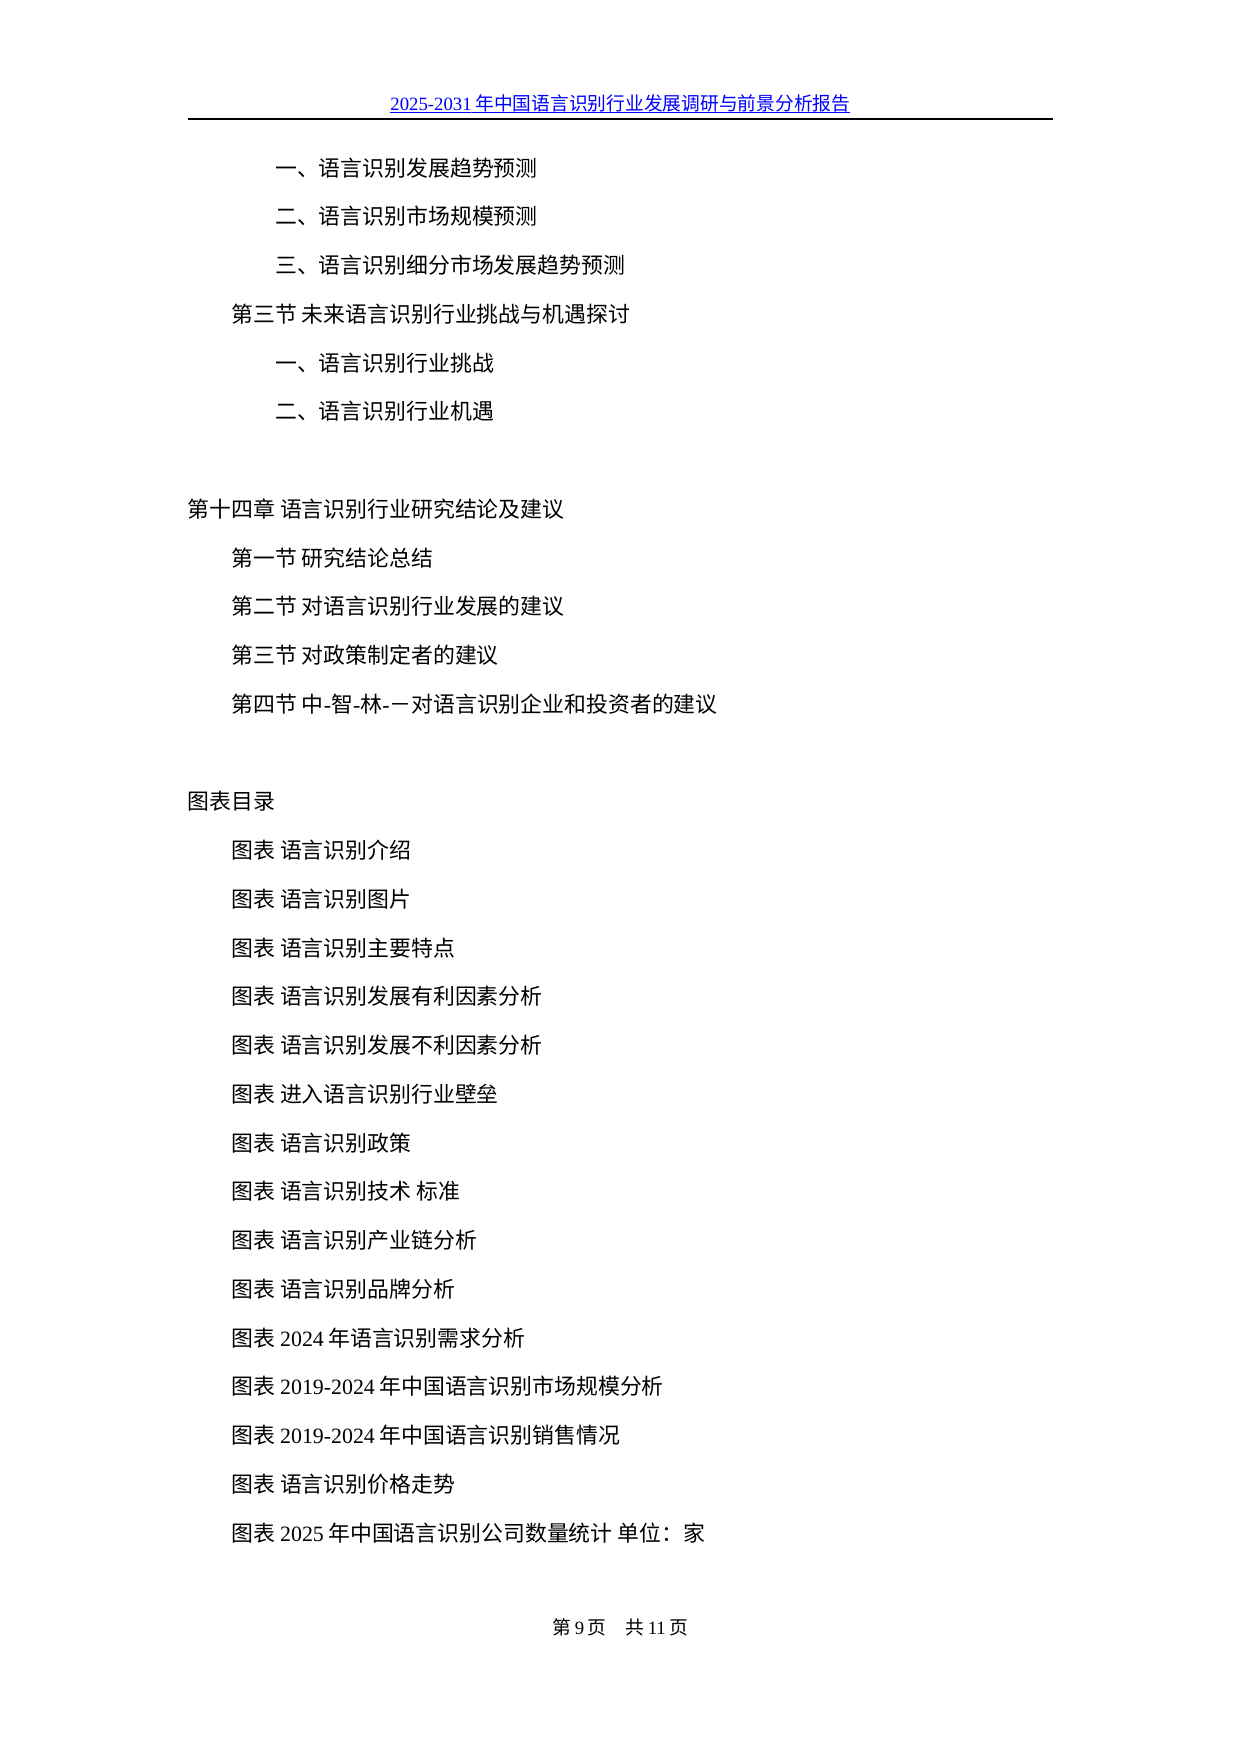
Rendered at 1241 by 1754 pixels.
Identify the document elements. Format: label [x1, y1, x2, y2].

text [187, 150, 1053, 1548]
